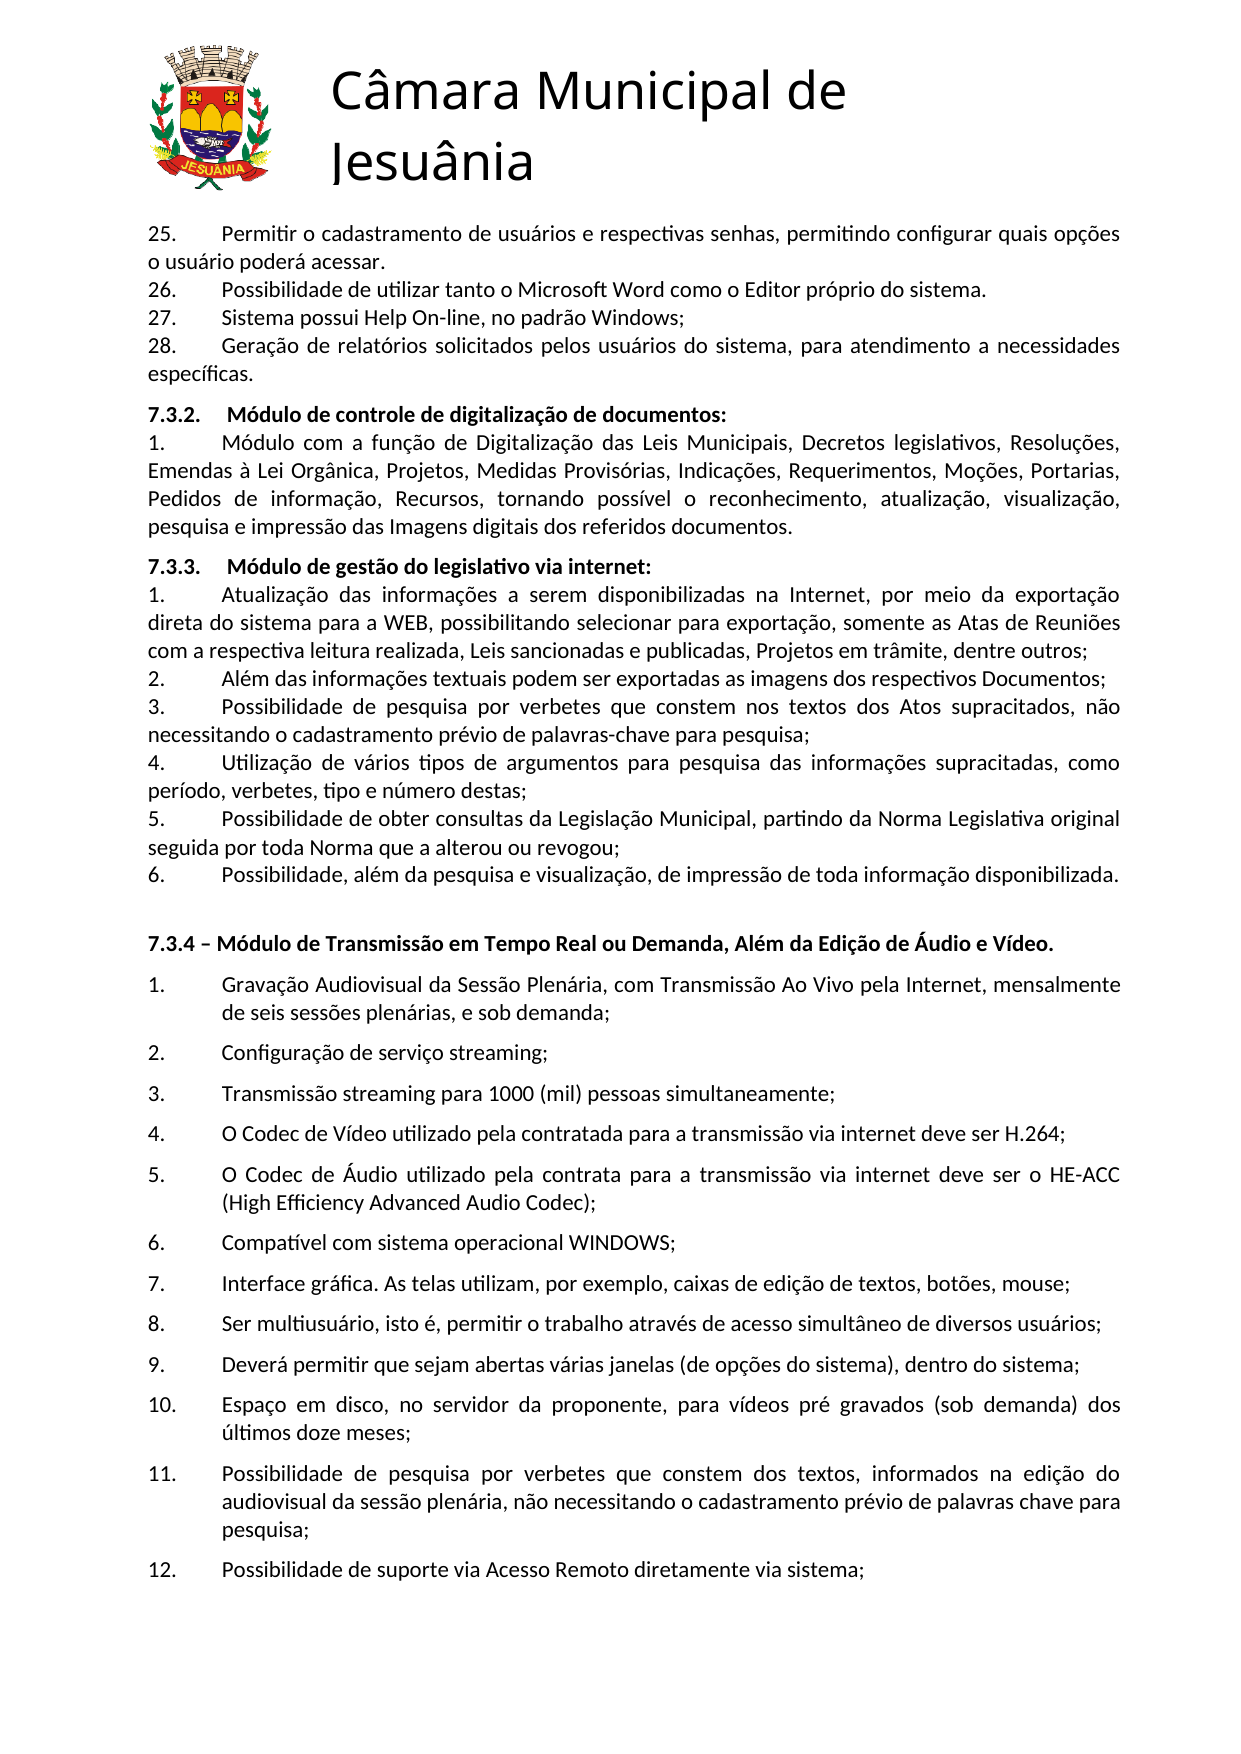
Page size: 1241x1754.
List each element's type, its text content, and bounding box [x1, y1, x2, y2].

text 8. Ser multiusuário, isto é, permitir o trabalho através de acesso simultâneo de diversos usuários; [148, 1309, 1122, 1337]
text 9. Deverá permitir que sejam abertas várias janelas (de opções do sistema), dentro do sistema; [148, 1350, 1122, 1378]
text 4. O Codec de Vídeo utilizado pela contratada para a transmissão via internet deve ser H.264; [148, 1119, 1122, 1147]
text 12. Possibilidade de suporte via Acesso Remoto diretamente via sistema; [148, 1556, 1122, 1583]
text 7.3.3. Módulo de gestão do legislativo via internet: [148, 552, 1122, 580]
text 5. Possibilidade de obter consultas da Legislação Municipal, partindo da Norma Legislativa original seguida por toda Norma que a alterou ou revogou; [148, 804, 1122, 861]
text 11. Possibilidade de pesquisa por verbetes que constem dos textos, informados na edição do audiovisual da sessão plenária, não necessitando o cadastramento prévio de palavras chave para pesquisa; [148, 1459, 1122, 1543]
text 26. Possibilidade de utilizar tanto o Microsoft Word como o Editor próprio do sistema. [148, 275, 1122, 303]
text 1. Gravação Audiovisual da Sessão Plenária, com Transmissão Ao Vivo pela Internet, mensalmente de seis sessões plenárias, e sob demanda; [148, 970, 1122, 1026]
text 28. Geração de relatórios solicitados pelos usuários do sistema, para atendimento a necessidades específicas. [148, 331, 1122, 387]
text 7. Interface gráfica. As telas utilizam, por exemplo, caixas de edição de textos, botões, mouse; [148, 1269, 1122, 1297]
text 27. Sistema possui Help On-line, no padrão Windows; [148, 303, 1122, 331]
text 25. Permitir o cadastramento de usuários e respectivas senhas, permitindo configurar quais opções o usuário poderá acessar. [148, 219, 1122, 275]
text 1. Atualização das informações a serem disponibilizadas na Internet, por meio da exportação direta do sistema para a WEB, possibilitando selecionar para exportação, somente as Atas de Reuniões com a respectiva leitura realizada, Leis sancionadas e publicadas, Projetos em trâmite, dentre outros; [148, 580, 1122, 664]
text 1. Módulo com a função de Digitalização das Leis Municipais, Decretos legislativos, Resoluções, Emendas à Lei Orgânica, Projetos, Medidas Provisórias, Indicações, Requerimentos, Moções, Portarias, Pedidos de informação, Recursos, tornando possível o reconhecimento, atualização, visualização, pesquisa e impressão das Imagens digitais dos referidos documentos. [148, 428, 1122, 540]
text 10. Espaço em disco, no servidor da proponente, para vídeos pré gravados (sob demanda) dos últimos doze meses; [148, 1390, 1122, 1446]
text 2. Configuração de serviço streaming; [148, 1038, 1122, 1066]
text 3. Transmissão streaming para 1000 (mil) pessoas simultaneamente; [148, 1079, 1122, 1107]
text 2. Além das informações textuais podem ser exportadas as imagens dos respectivos Documentos; [148, 664, 1122, 692]
text 5. O Codec de Áudio utilizado pela contrata para a transmissão via internet deve ser o HE-ACC (High Efficiency Advanced Audio Codec); [148, 1160, 1122, 1216]
text 3. Possibilidade de pesquisa por verbetes que constem nos textos dos Atos supracitados, não necessitando o cadastramento prévio de palavras-chave para pesquisa; [148, 692, 1122, 748]
text 7.3.4 – Módulo de Transmissão em Tempo Real ou Demanda, Além da Edição de Áudio e Vídeo. [148, 929, 1122, 957]
text 6. Compatível com sistema operacional WINDOWS; [148, 1228, 1122, 1256]
text 7.3.2. Módulo de controle de digitalização de documentos: [148, 400, 1122, 428]
text 4. Utilização de vários tipos de argumentos para pesquisa das informações supracitadas, como período, verbetes, tipo e número destas; [148, 748, 1122, 804]
text 6. Possibilidade, além da pesquisa e visualização, de impressão de toda informação disponibilizada. [148, 861, 1122, 889]
